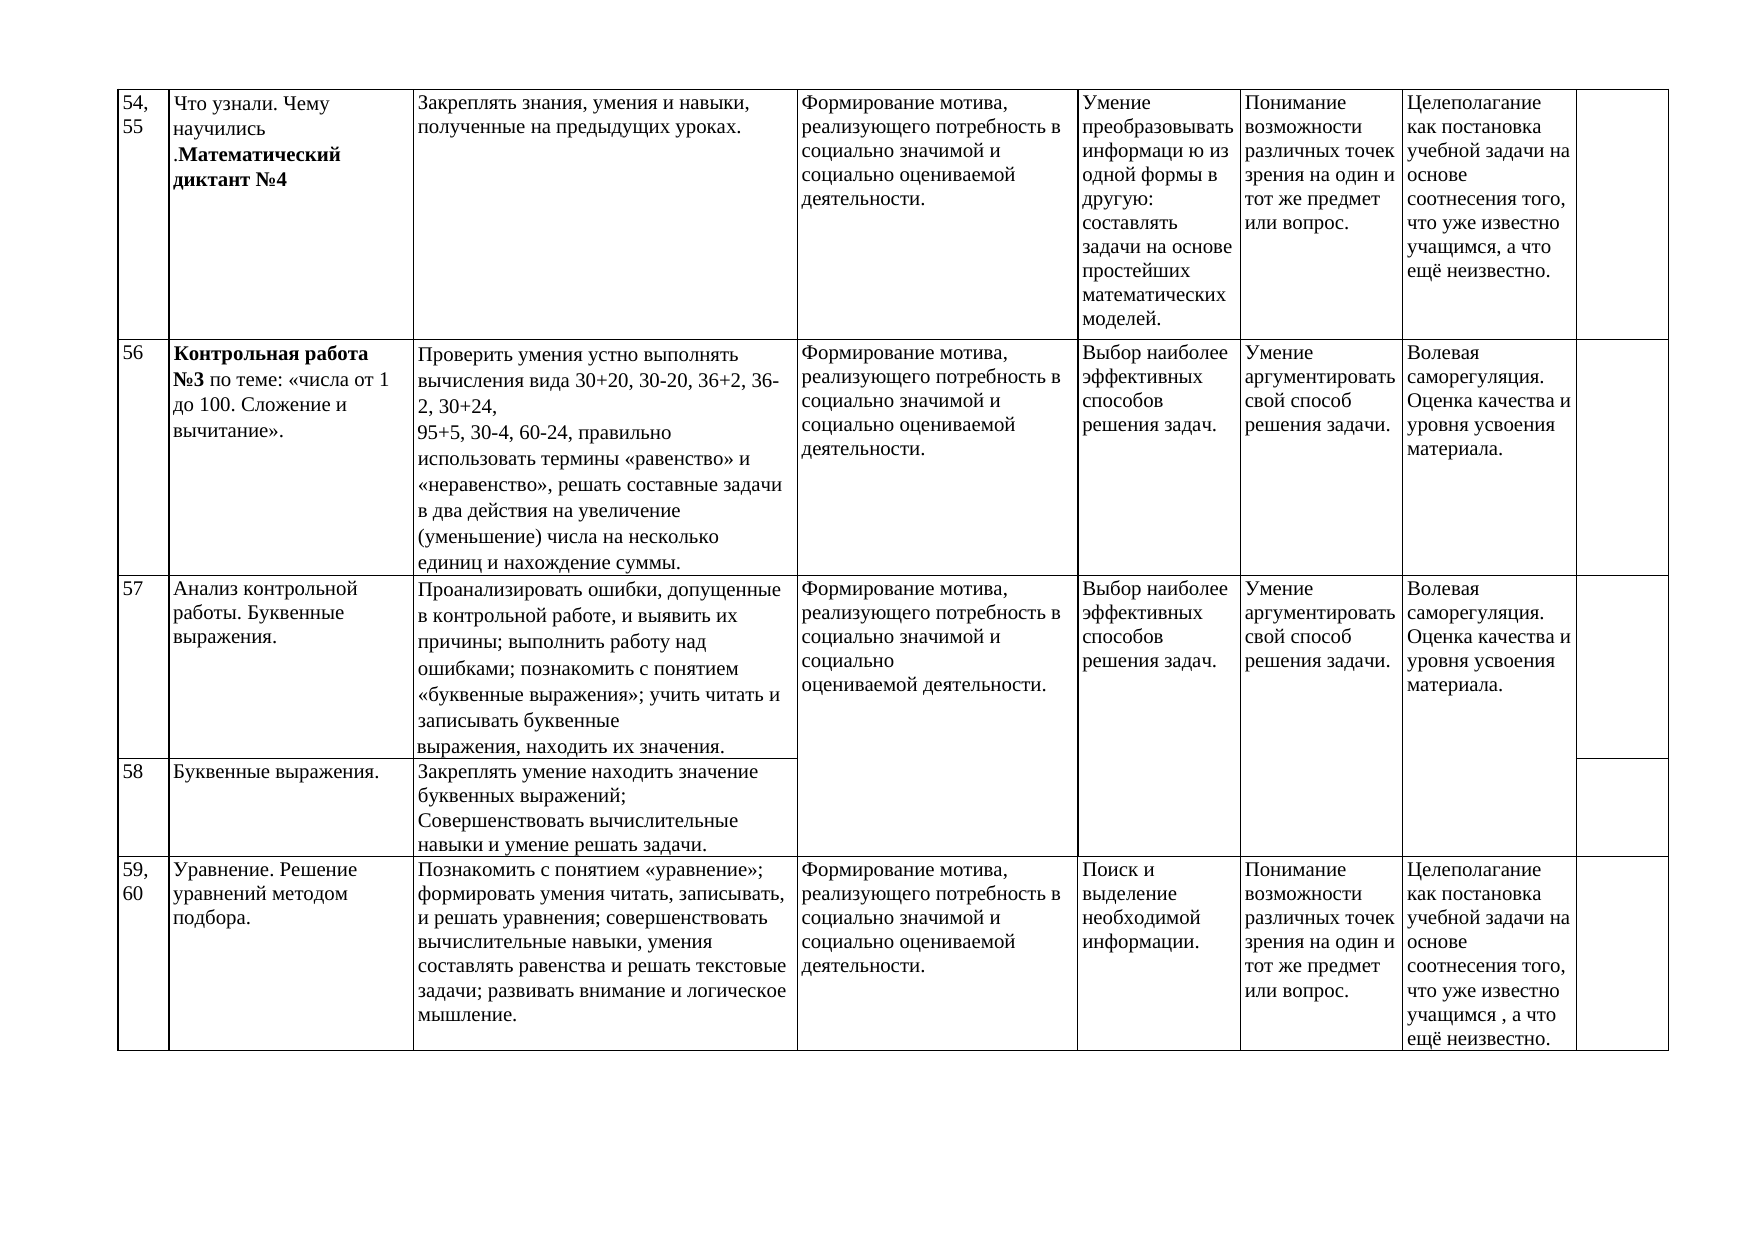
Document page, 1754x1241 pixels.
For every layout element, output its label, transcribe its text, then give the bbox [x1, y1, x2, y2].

table_cell Проанализировать ошибки, допущенные в контрольной работе, и выявить их причины; выполнить работу над ошибками; познакомить с понятием «буквенные выражения»; учить читать и записывать буквенные выражения, находить их значения. [414, 576, 797, 758]
table_cell Целеполагание как постановка учебной задачи на основе соотнесения того, что уже известно учащимся , а что ещё неизвестно. [1403, 857, 1576, 1050]
table_cell 58 [119, 759, 168, 856]
table_cell Формирование мотива, реализующего потребность в социально значимой и социально оцениваемой деятельности. [798, 90, 1077, 338]
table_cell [798, 857, 1077, 1050]
table_cell Что узнали. Чему научились.Математический диктант №4 [170, 90, 413, 338]
table_cell Проверить умения устно выполнять вычисления вида 30+20, 30-20, 36+2, 36-2, 30+24, 95+5, 30-4, 60-24, правильно использовать термины «равенство» и «неравенство», решать составные задачи в два действия на увеличение (уменьшение) числа на несколько единиц и нахождение суммы. [414, 340, 797, 574]
table_cell Целеполагание как постановка учебной задачи на основе соотнесения того, что уже известно учащимся, а что ещё неизвестно. [1403, 90, 1576, 338]
table_cell [1577, 857, 1668, 1050]
table_cell Формирование мотива, реализующего потребность в социально значимой и социально оцениваемой деятельности. [798, 576, 1077, 856]
table_cell Закреплять знания, умения и навыки, полученные на предыдущих уроках. [414, 90, 797, 338]
table_cell Умение преобразовывать информаци ю из одной формы в другую: составлять задачи на основе простейших математических моделей. [1079, 90, 1240, 338]
table_cell Волевая саморегуляция. Оценка качества и уровня усвоения материала. [1403, 340, 1576, 574]
table_cell Понимание возможности различных точек зрения на один и тот же предмет или вопрос. [1241, 90, 1402, 338]
table_cell Контрольная работа №3 по теме: «числа от 1 до 100. Сложение и вычитание». [170, 340, 413, 574]
table_cell Анализ контрольной работы. Буквенные выражения. [170, 576, 413, 758]
table_cell Поиск и выделение необходимой информации. [1078, 857, 1240, 1050]
table_cell Закреплять умение находить значение буквенных выражений; Совершенствовать вычислительные навыки и умение решать задачи. [414, 759, 797, 856]
table_cell 54, 55 [119, 90, 168, 338]
table_cell Буквенные выражения. [170, 759, 413, 856]
table_cell [1577, 576, 1668, 758]
table_cell Умение аргументировать свой способ решения задачи. [1241, 340, 1402, 574]
table_cell Выбор наиболее эффективных способов решения задач. [1079, 576, 1240, 856]
table_cell 56 [119, 340, 168, 574]
table_cell Выбор наиболее эффективных способов решения задач. [1079, 340, 1240, 574]
table_cell Познакомить с понятием «уравнение»; формировать умения читать, записывать, и решать уравнения; совершенствовать вычислительные навыки, умения составлять равенства и решать текстовые задачи; развивать внимание и логическое мышление. [414, 857, 797, 1050]
table_cell Понимание возможности различных точек зрения на один и тот же предмет или вопрос. [1241, 857, 1402, 1050]
table_cell 59, 60 [119, 857, 168, 1050]
table_cell Уравнение. Решение уравнений методом подбора. [170, 857, 413, 1050]
table_cell Умение аргументировать свой способ решения задачи. [1241, 576, 1402, 856]
table_cell [1577, 759, 1668, 856]
table_cell Формирование мотива, реализующего потребность в социально значимой и социально оцениваемой деятельности. [798, 340, 1077, 574]
table_cell [1577, 340, 1668, 574]
table_cell [1577, 90, 1668, 338]
table_cell Волевая саморегуляция. Оценка качества и уровня усвоения материала. [1403, 576, 1576, 856]
table_cell 57 [119, 576, 168, 758]
